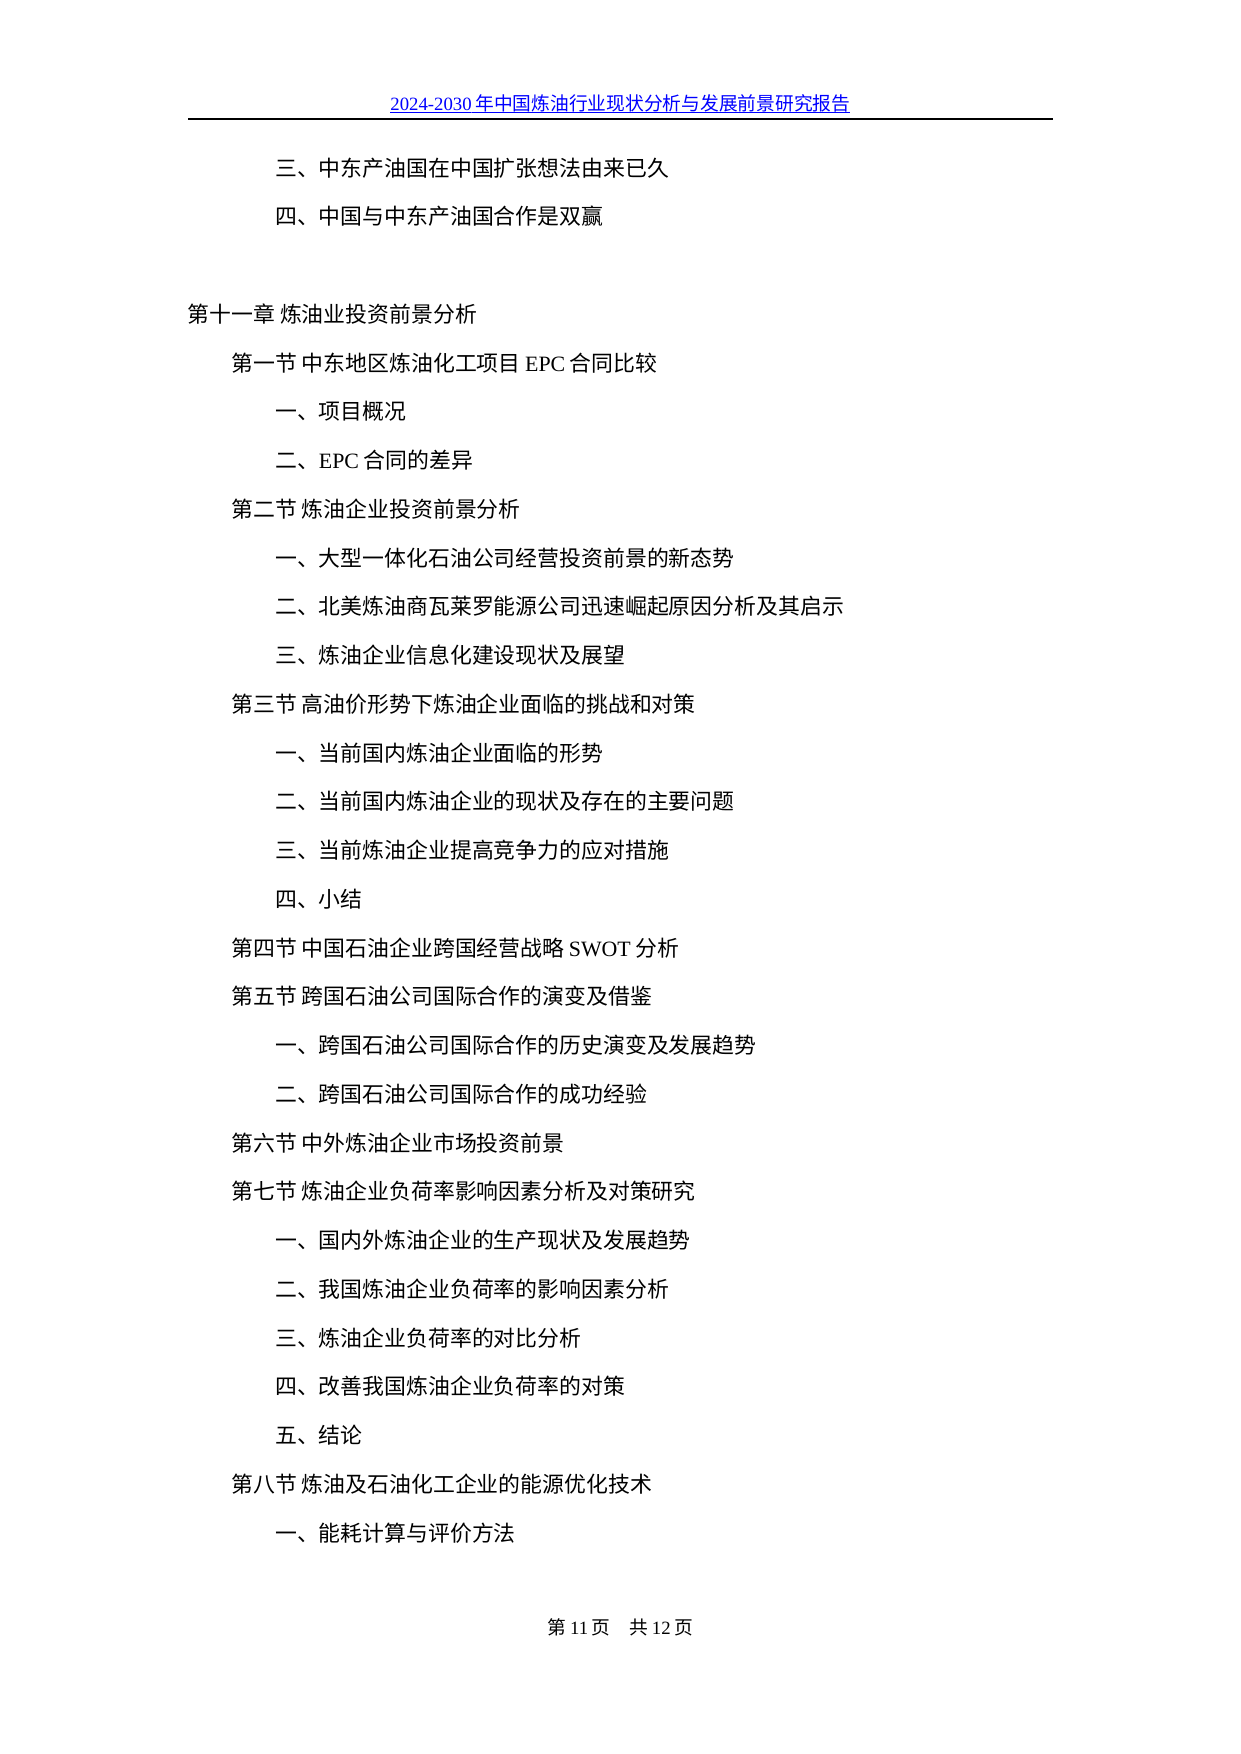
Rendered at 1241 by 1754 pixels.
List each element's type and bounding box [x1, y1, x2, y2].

text [187, 150, 1053, 1548]
